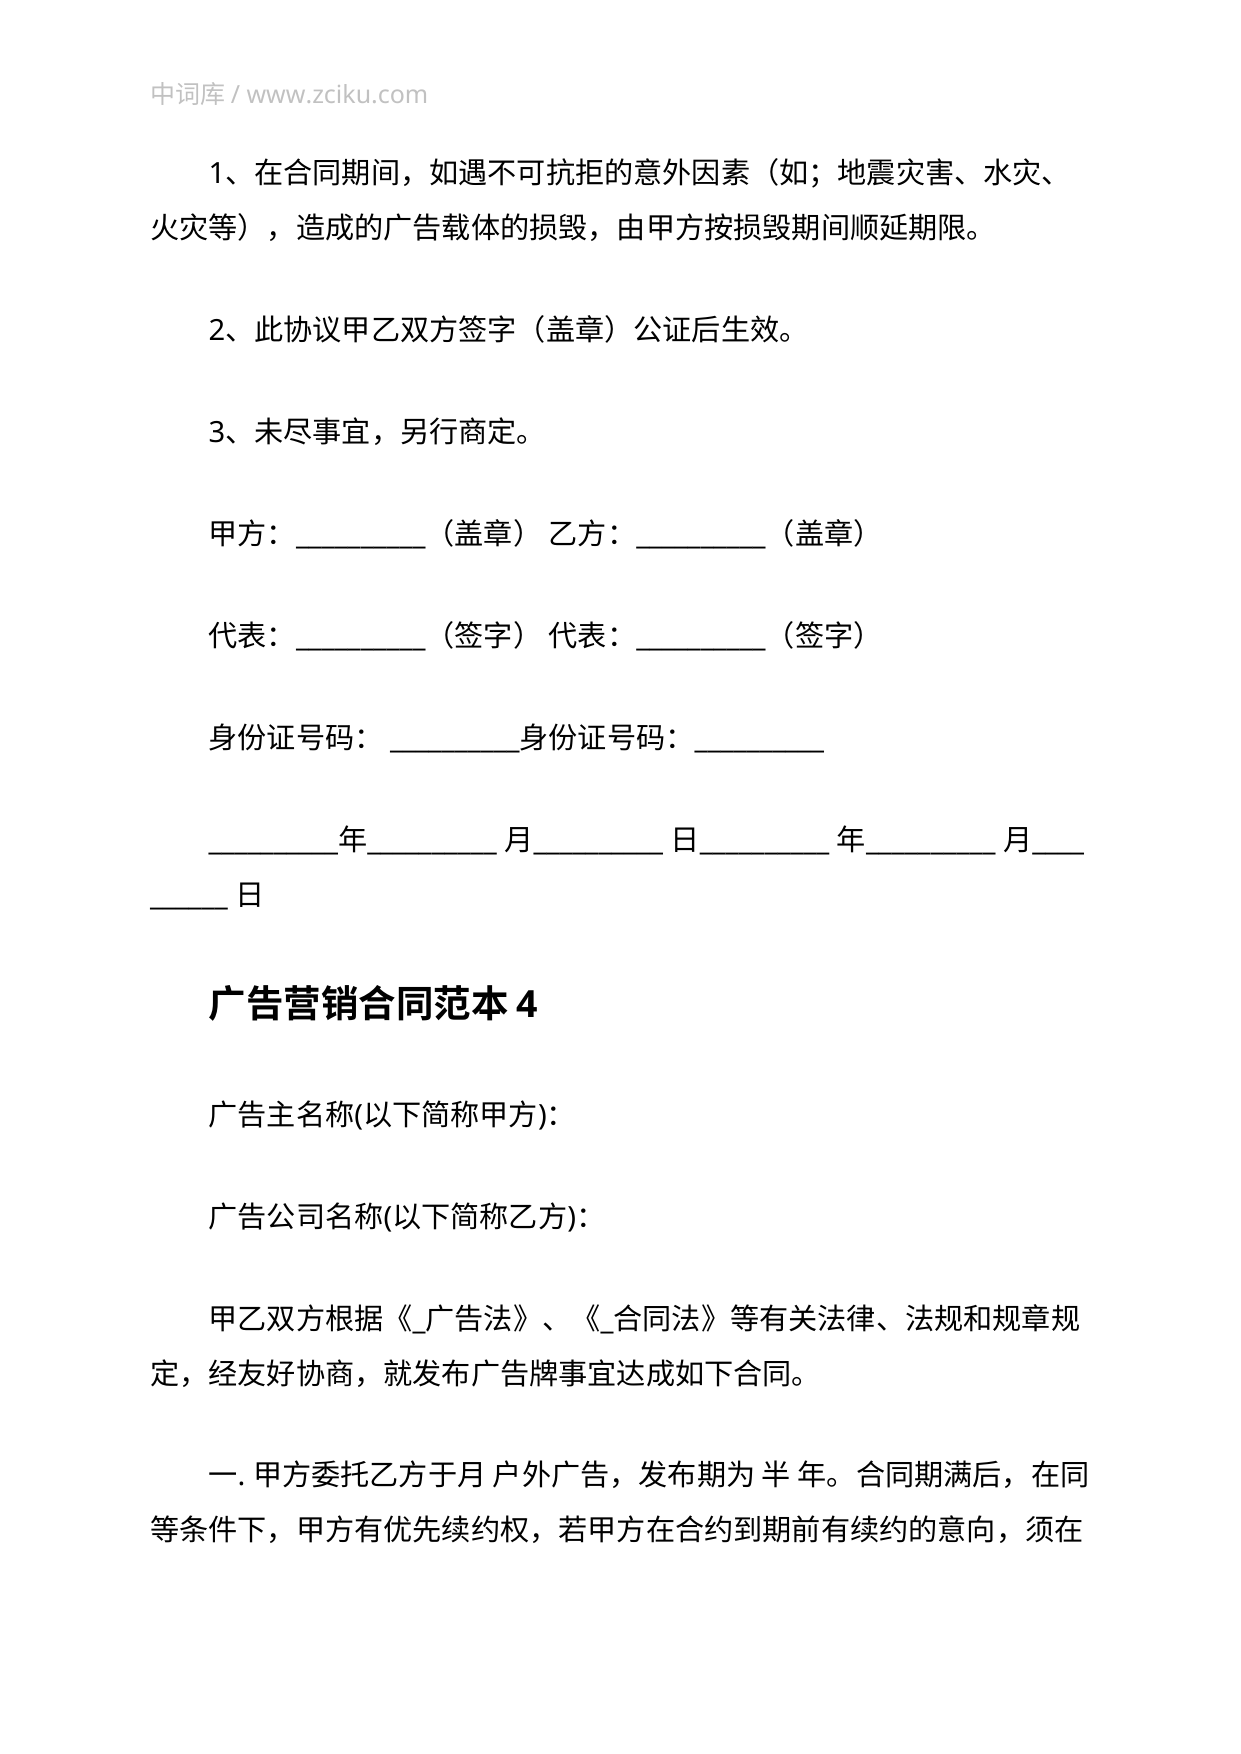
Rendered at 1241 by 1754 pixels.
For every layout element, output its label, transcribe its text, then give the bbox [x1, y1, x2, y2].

text 2、此协议甲乙双方签字（盖章）公证后生效。 [150, 307, 1090, 349]
text 代表：__________（签字） 代表：__________（签字） [150, 613, 1090, 655]
text 广告公司名称(以下简称乙方)： [150, 1193, 1090, 1236]
text 3、未尽事宜，另行商定。 [150, 409, 1090, 451]
text 甲乙双方根据《_广告法》、《_合同法》等有关法律、法规和规章规定，经友好协商，就发布广告牌事宜达成如下合同。 [150, 1295, 1090, 1392]
text 1、在合同期间，如遇不可抗拒的意外因素（如；地震灾害、水灾、火灾等），造成的广告载体的损毁，由甲方按损毁期间顺延期限。 [150, 150, 1090, 247]
text 身份证号码： __________身份证号码：__________ [150, 715, 1090, 757]
text __________年__________ 月__________ 日__________ 年__________ 月__________ 日 [150, 817, 1090, 914]
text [150, 1452, 1090, 1549]
text 广告营销合同范本4 [150, 974, 1090, 1028]
text 甲方：__________（盖章） 乙方：__________（盖章） [150, 511, 1090, 553]
text 广告主名称(以下简称甲方)： [150, 1091, 1090, 1134]
